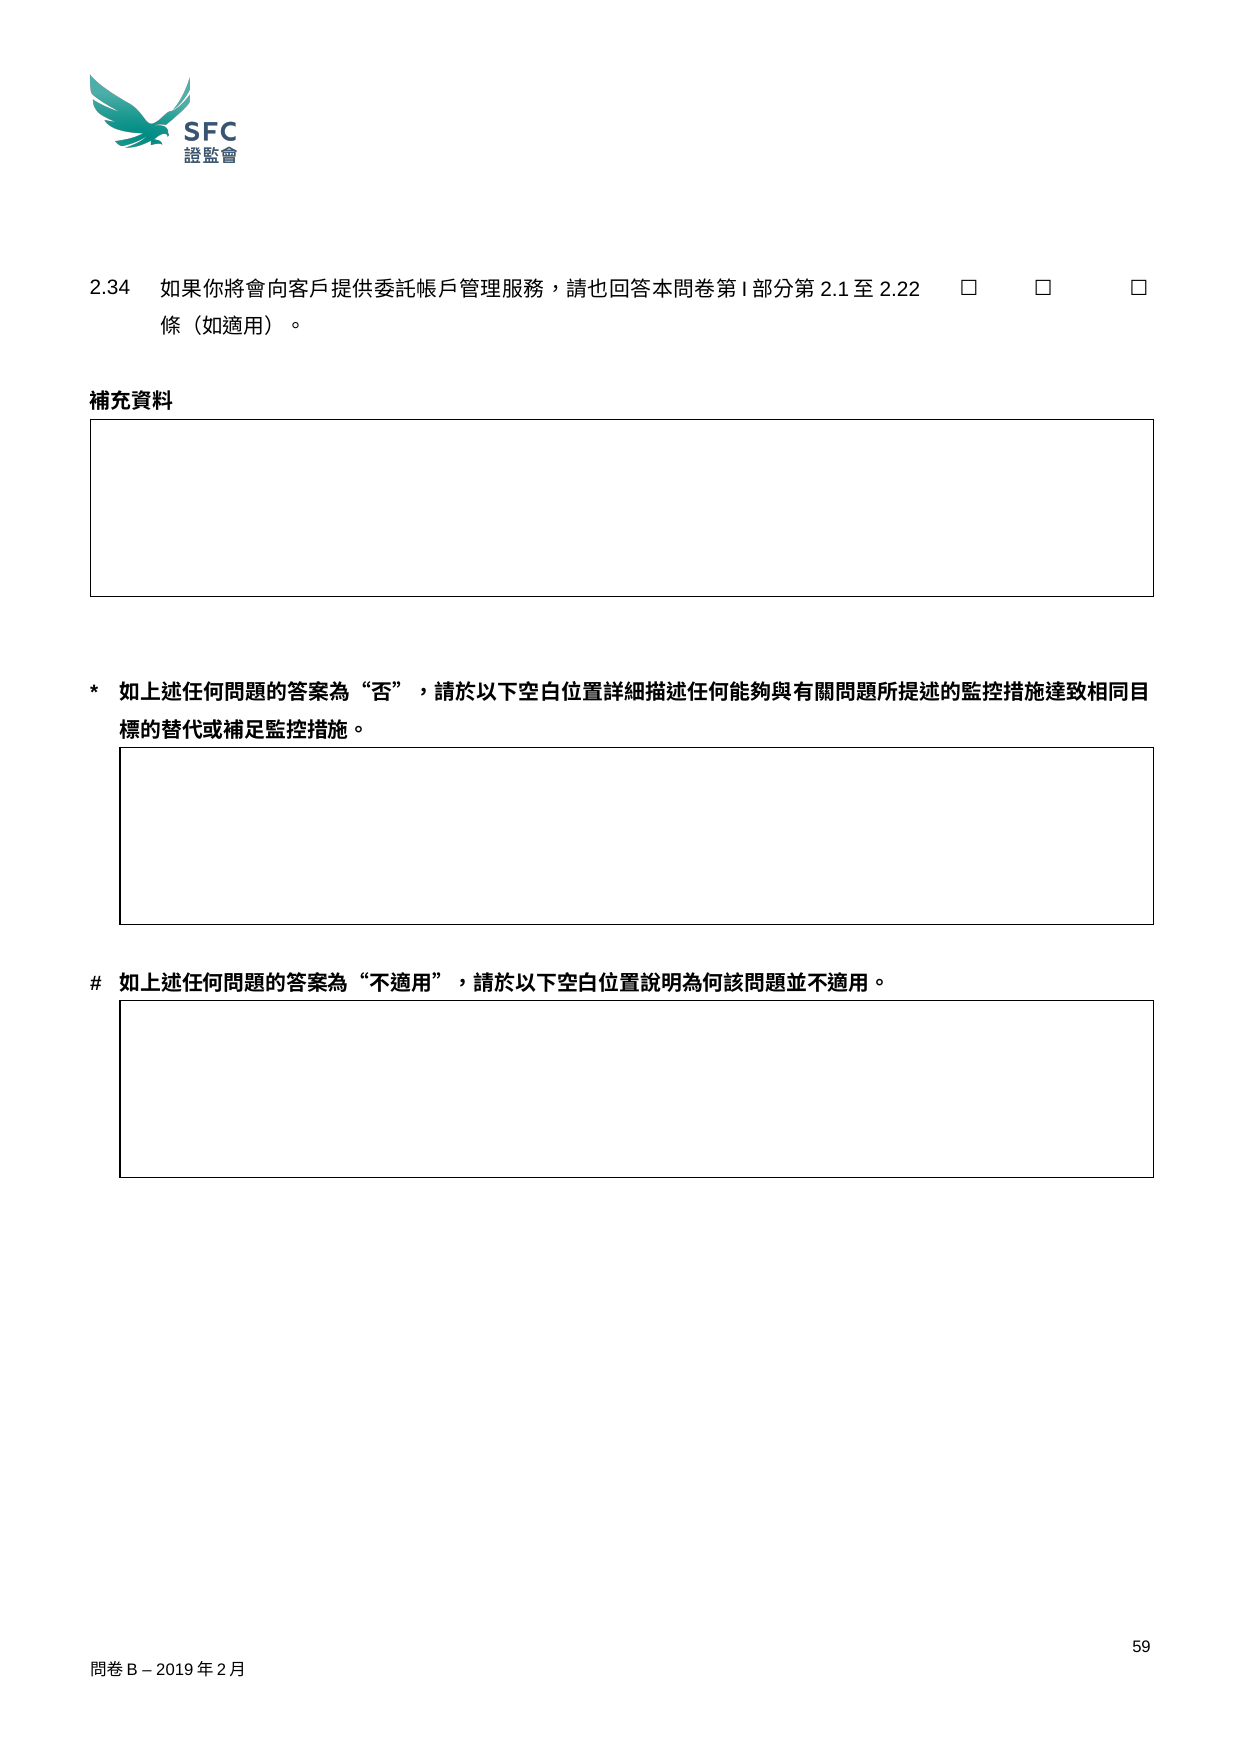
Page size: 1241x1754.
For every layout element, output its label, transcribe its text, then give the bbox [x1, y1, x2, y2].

picture [89, 73, 237, 163]
text # 如上述任何問題的答案為“不適用”，請於以下空白位置說明為何該問題並不適用。 [90, 962, 1150, 1000]
text 補充資料 [89, 381, 1150, 418]
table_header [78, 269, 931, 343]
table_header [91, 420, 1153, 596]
text * 如上述任何問題的答案為“否”，請於以下空白位置詳細描述任何能夠與有關問題所提述的監控措施達致相同目標的替代或補足監控措施。 [90, 672, 1150, 747]
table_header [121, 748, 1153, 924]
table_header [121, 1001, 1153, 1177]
